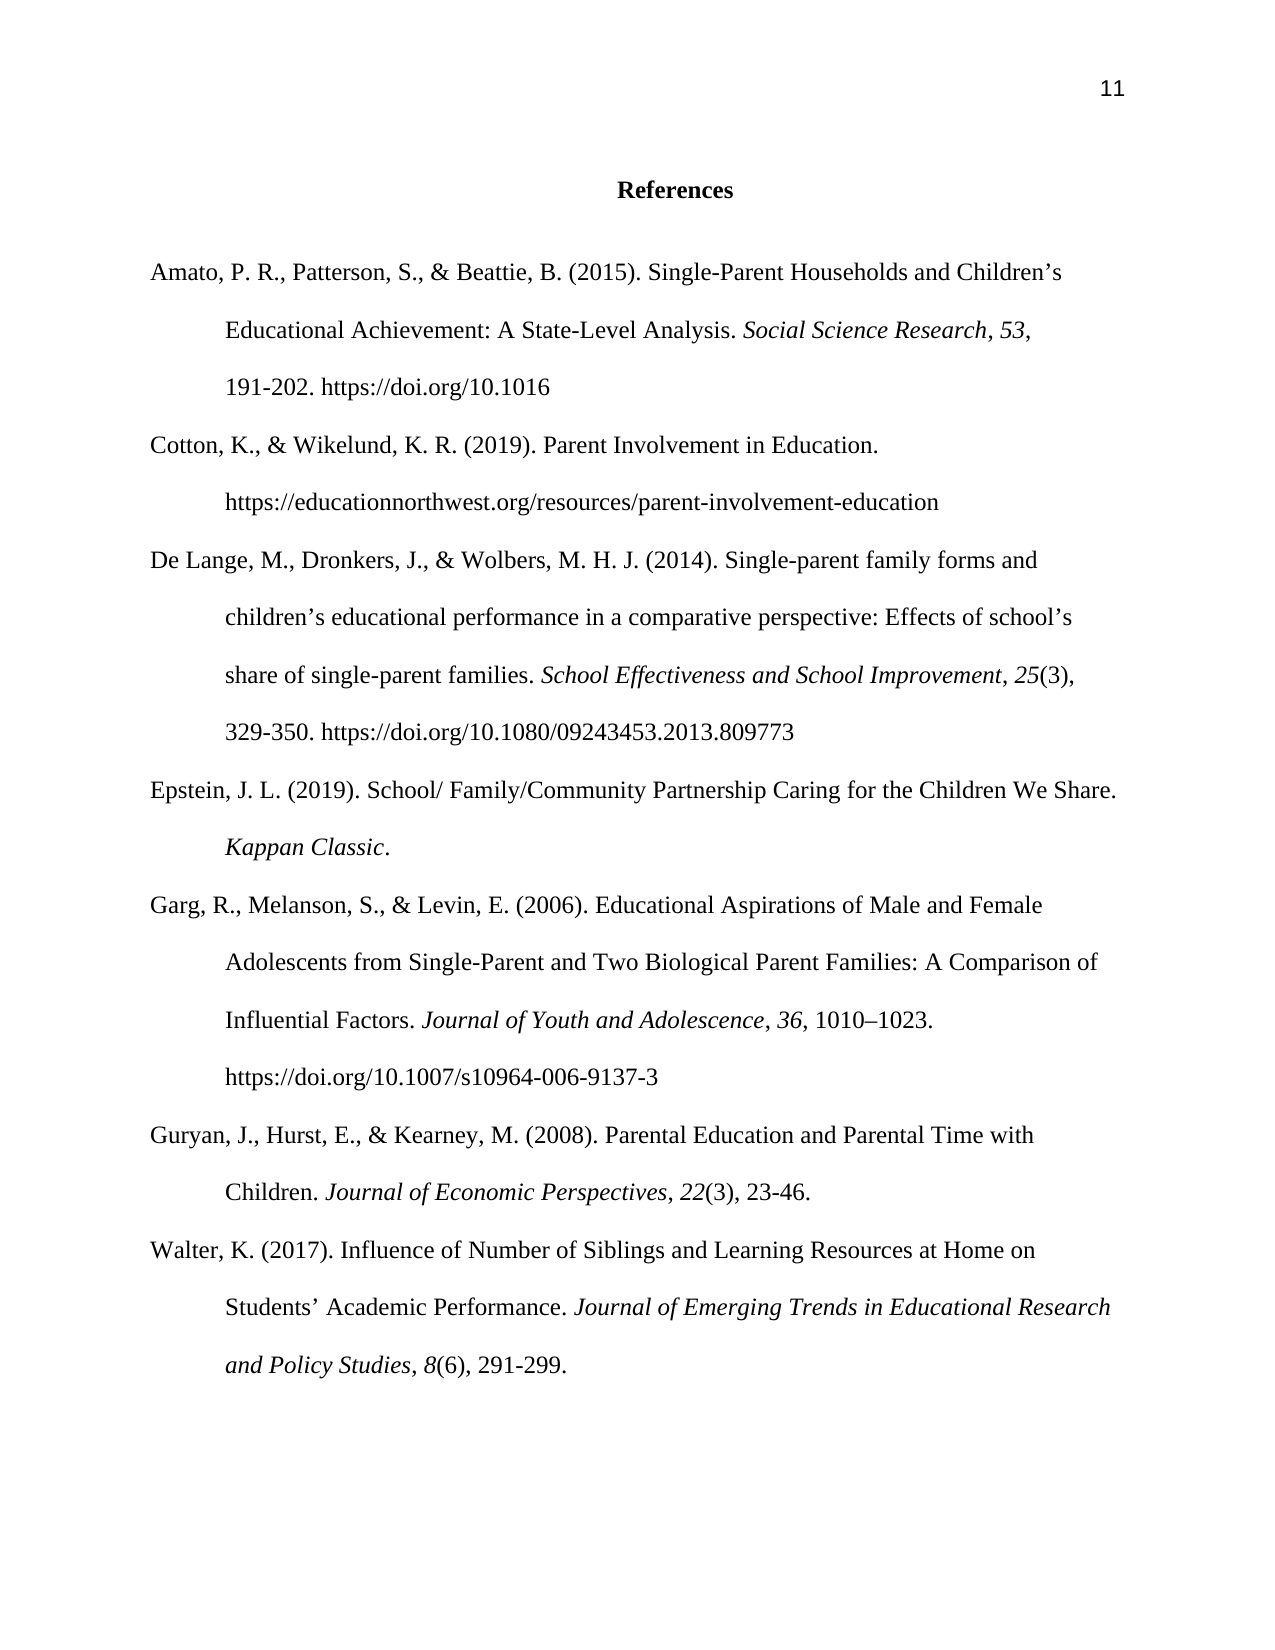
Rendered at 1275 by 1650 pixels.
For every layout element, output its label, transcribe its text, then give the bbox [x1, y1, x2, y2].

text Influential Factors. Journal of Youth and Adolescence, 36, 1010–1023. https://doi.org/10.1007/s10964-006-9137-3 [225, 1005, 1125, 1091]
text Amato, P. R., Patterson, S., & Beattie, B. (2015). Single-Parent Households and Children’s [150, 257, 1125, 286]
text Kappan Classic. [150, 832, 1125, 861]
text Cotton, K., & Wikelund, K. R. (2019). Parent Involvement in Education. [150, 430, 1125, 459]
text https://educationnorthwest.org/resources/parent-involvement-education [150, 487, 1125, 516]
text Students’ Academic Performance. Journal of Emerging Trends in Educational Research [150, 1292, 1125, 1321]
text share of single-parent families. School Effectiveness and School Improvement, 25(3), [150, 660, 1125, 689]
text Guryan, J., Hurst, E., & Kearney, M. (2008). Parental Education and Parental Time with [150, 1120, 1125, 1149]
text Adolescents from Single-Parent and Two Biological Parent Families: A Comparison of [150, 947, 1125, 976]
text 329-350. https://doi.org/10.1080/09243453.2013.809773 [150, 717, 1125, 746]
text 191-202. https://doi.org/10.1016 [150, 372, 1125, 401]
text Epstein, J. L. (2019). School/ Family/Community Partnership Caring for the Children We Share. [150, 775, 1125, 804]
text Children. Journal of Economic Perspectives, 22(3), 23-46. [150, 1177, 1125, 1206]
text Walter, K. (2017). Influence of Number of Siblings and Learning Resources at Home on [150, 1235, 1125, 1264]
text and Policy Studies, 8(6), 291-299. [150, 1350, 1125, 1379]
text References [150, 175, 1125, 204]
text Educational Achievement: A State-Level Analysis. Social Science Research, 53, [150, 315, 1125, 344]
text De Lange, M., Dronkers, J., & Wolbers, M. H. J. (2014). Single-parent family forms and [150, 545, 1125, 574]
text Garg, R., Melanson, S., & Levin, E. (2006). Educational Aspirations of Male and Female [150, 890, 1125, 919]
text children’s educational performance in a comparative perspective: Effects of school’s [150, 602, 1125, 631]
